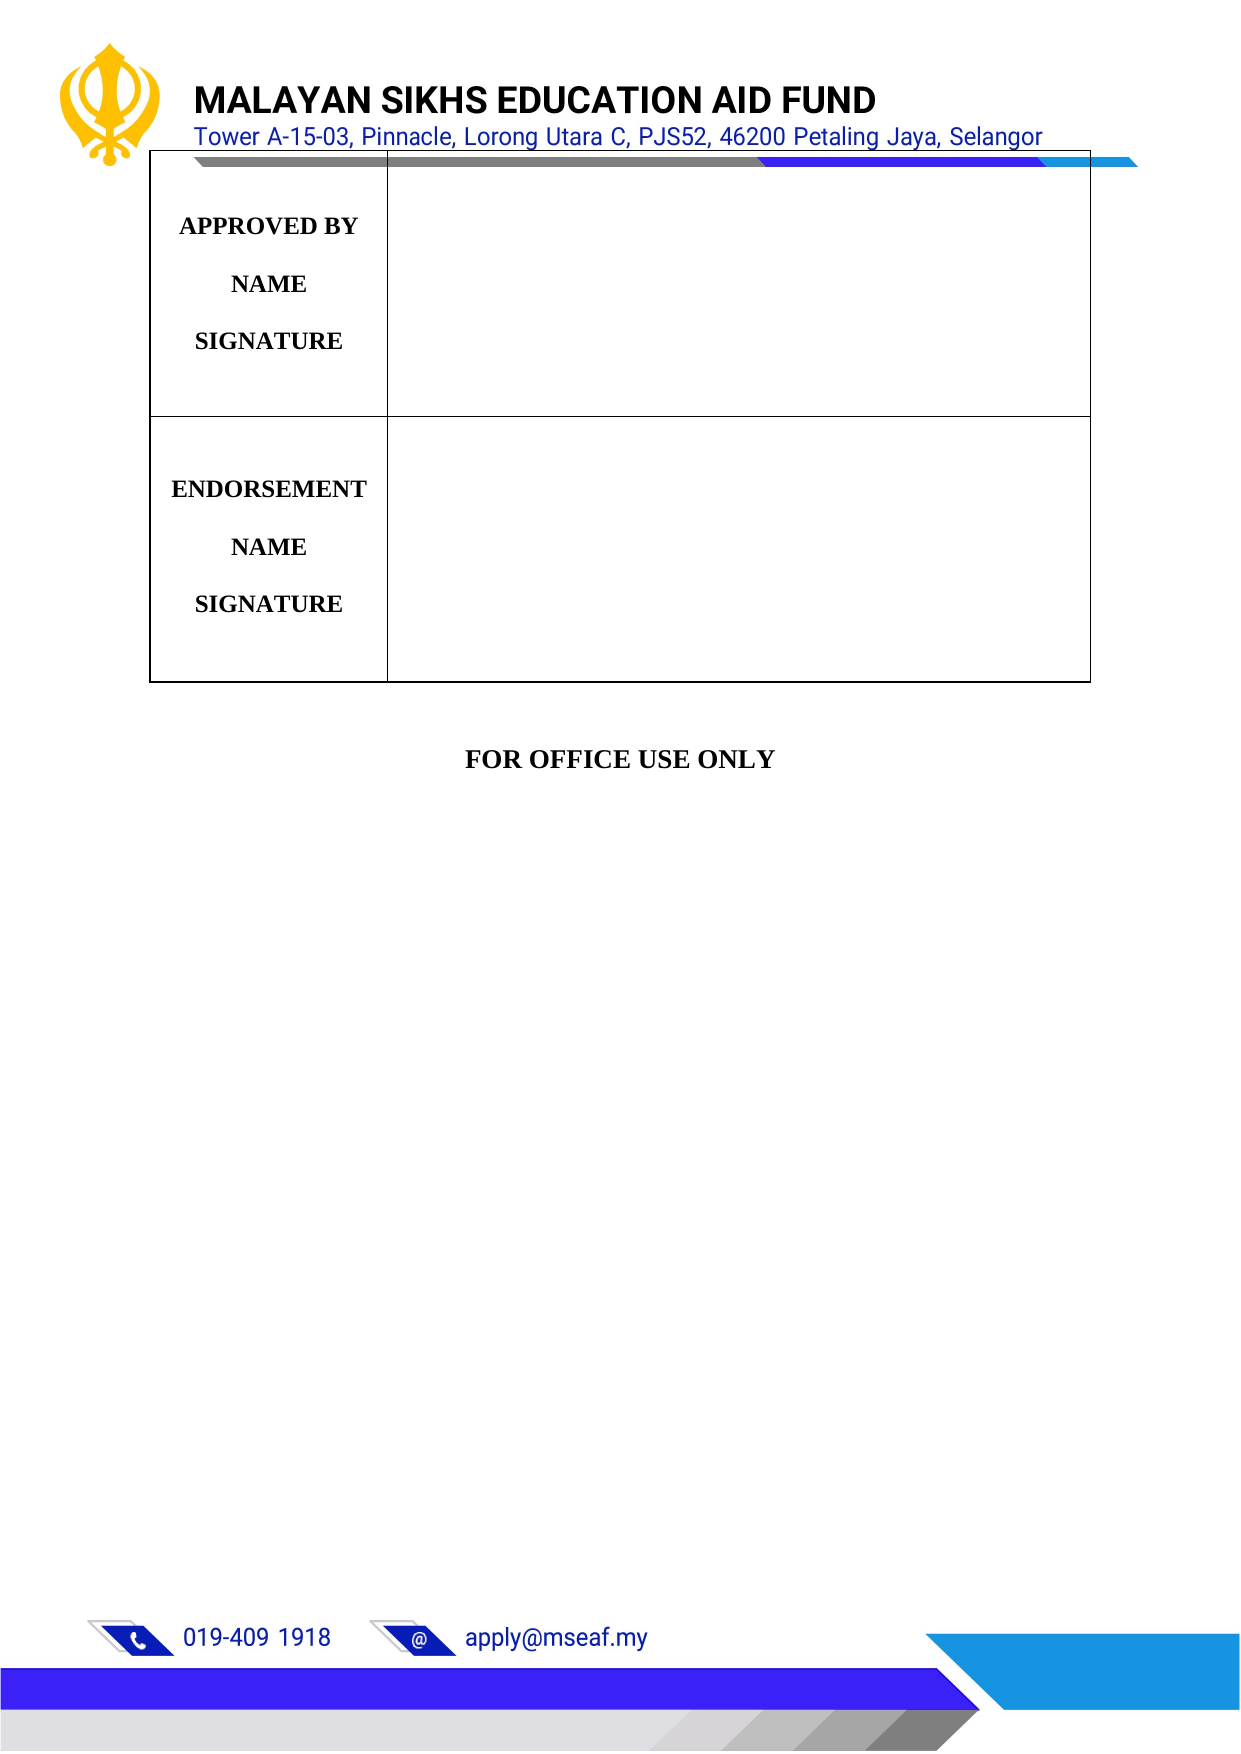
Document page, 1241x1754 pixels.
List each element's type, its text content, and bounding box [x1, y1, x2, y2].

table_cell [388, 151, 1090, 416]
table_cell [388, 417, 1090, 681]
table_cell APPROVED BY NAME SIGNATURE [151, 151, 387, 416]
text FOR OFFICE USE ONLY [150, 743, 1090, 774]
picture [1, 23, 1239, 184]
picture [0, 1605, 1240, 1754]
table_cell ENDORSEMENT NAME SIGNATURE [151, 417, 387, 681]
